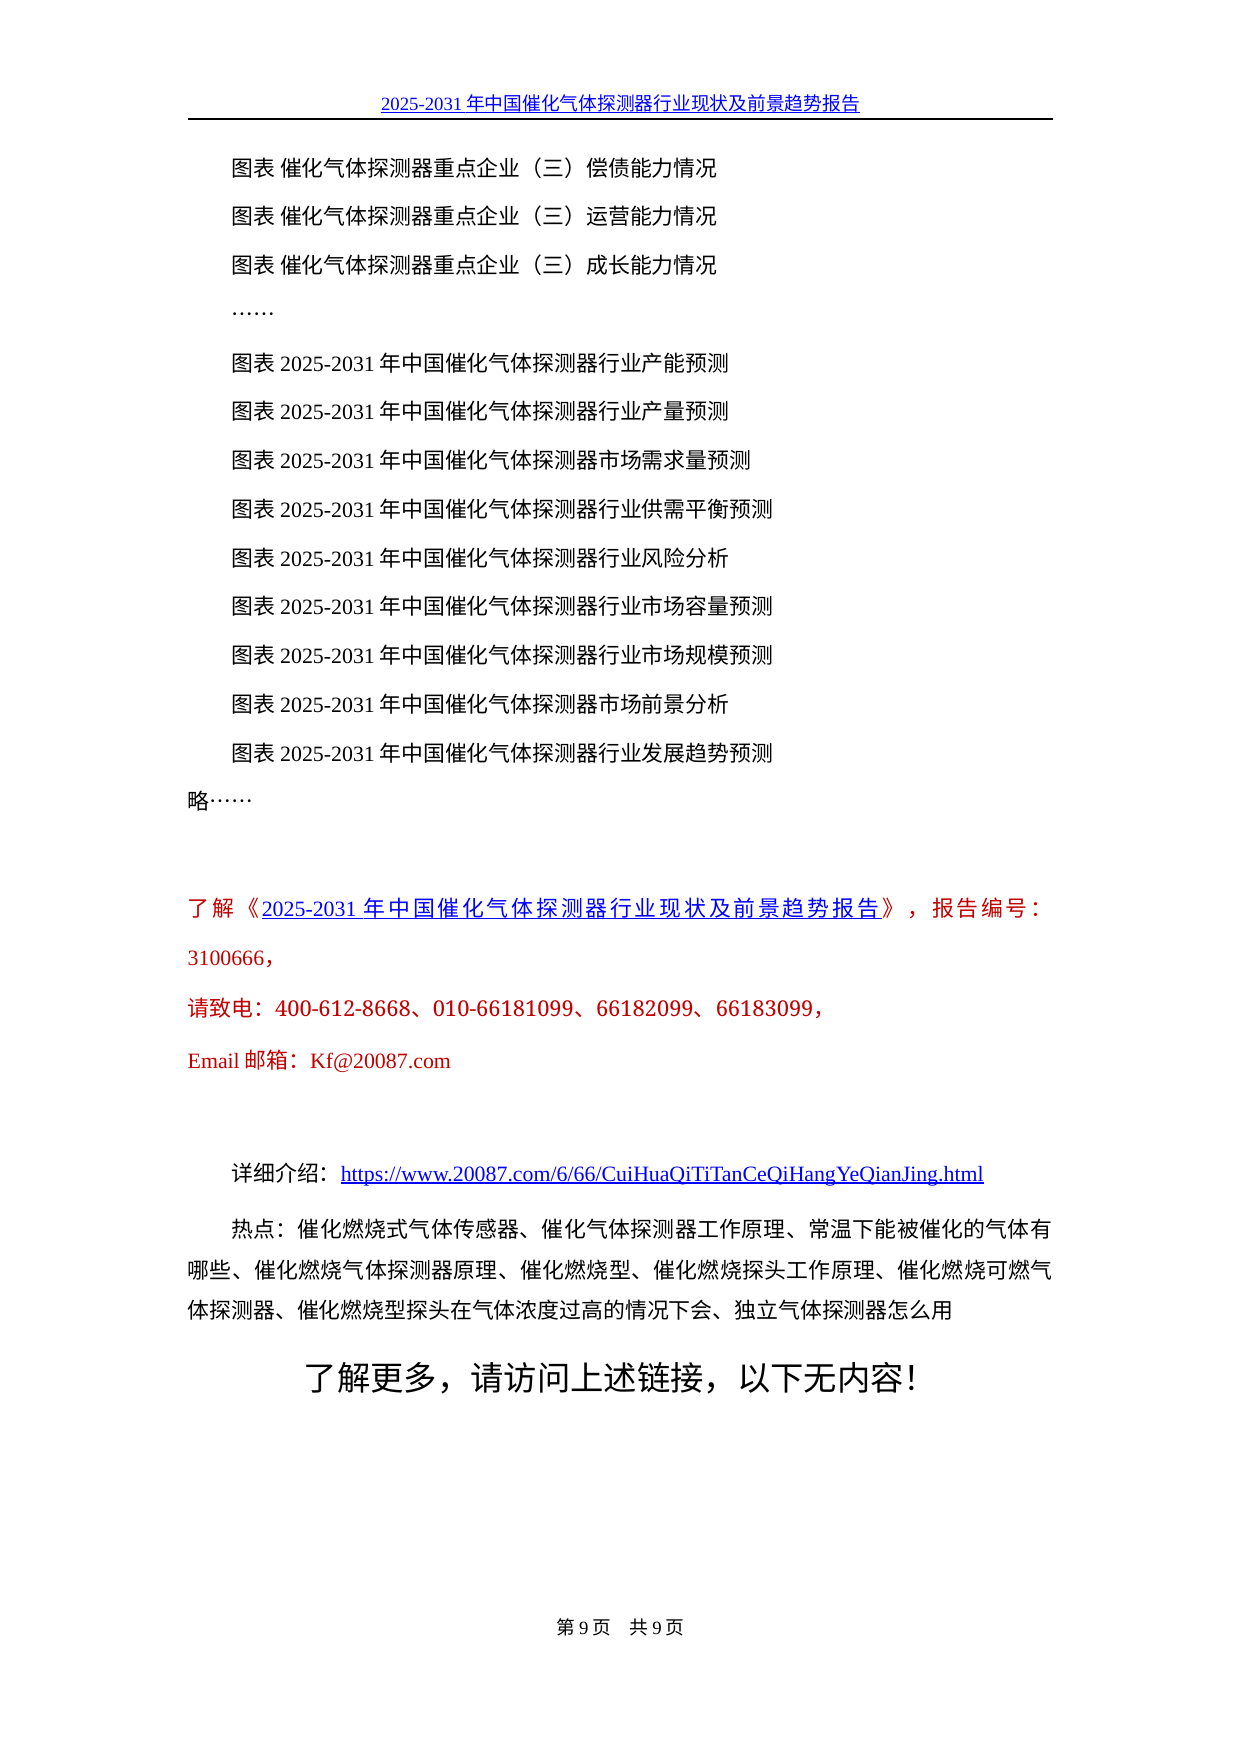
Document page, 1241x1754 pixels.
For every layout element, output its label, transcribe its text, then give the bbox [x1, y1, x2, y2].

text Email邮箱：Kf@20087.com [187, 1042, 1053, 1075]
title 了解更多，请访问上述链接，以下无内容！ [187, 1343, 1053, 1408]
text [187, 150, 1053, 816]
text 请致电：400-612-8668、010-66181099、66182099、66183099， [187, 991, 1053, 1023]
text 热点：催化燃烧式气体传感器、催化气体探测器工作原理、常温下能被催化的气体有哪些、催化燃烧气体探测器原理、催化燃烧型、催化燃烧探头工作原理、催化燃烧可燃气体探测器、催化燃烧型探头在气体浓度过高的情况下会、独立气体探测器怎么用 [187, 1212, 1053, 1326]
text 详细介绍：https://www.20087.com/6/66/CuiHuaQiTiTanCeQiHangYeQianJing.html [187, 1155, 1053, 1188]
text 了解《2025-2031年中国催化气体探测器行业现状及前景趋势报告》，报告编号：3100666， [187, 890, 1053, 972]
